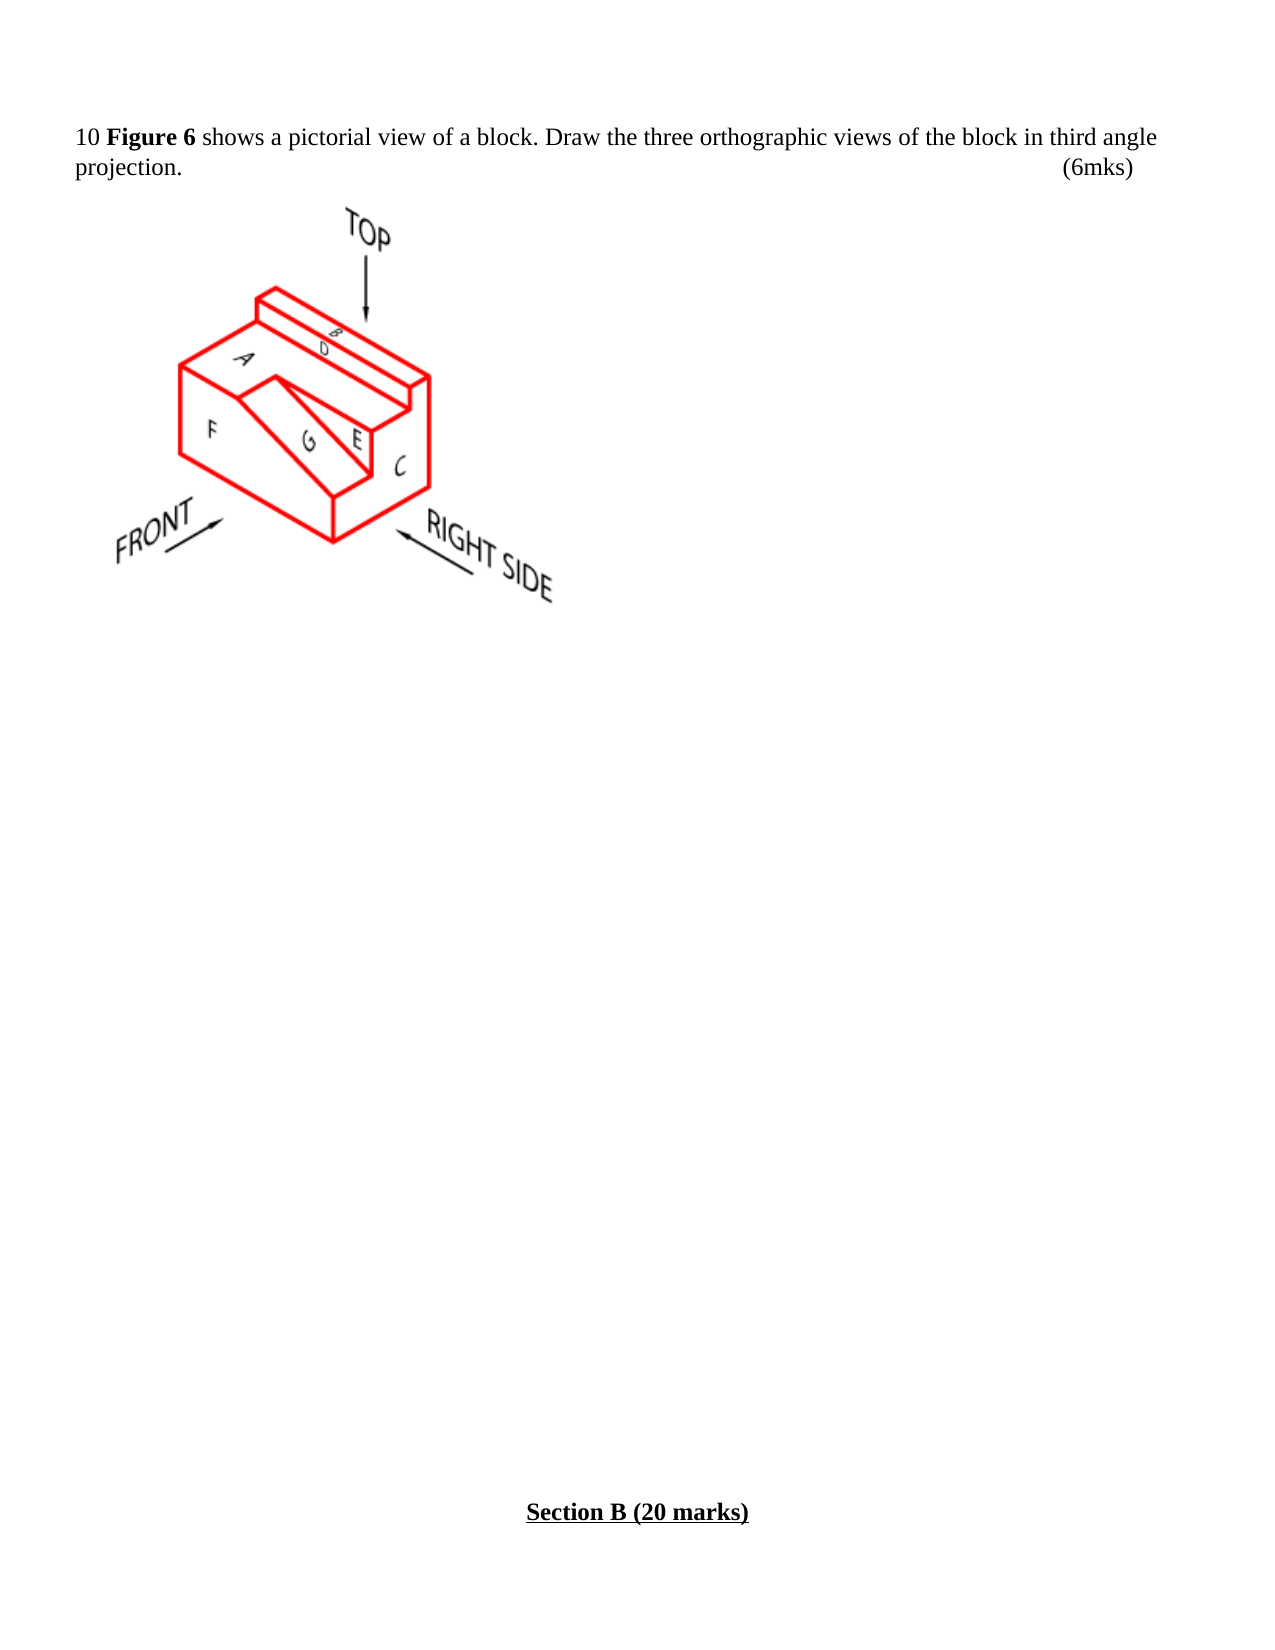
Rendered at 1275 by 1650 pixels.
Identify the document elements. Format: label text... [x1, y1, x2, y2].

text 10 Figure 6 shows a pictorial view of a block. Draw the three orthographic views of the block in third angle projection. (6mks) [75, 122, 1200, 181]
picture [75, 199, 568, 631]
text Section B (20 marks) [75, 1497, 1200, 1525]
